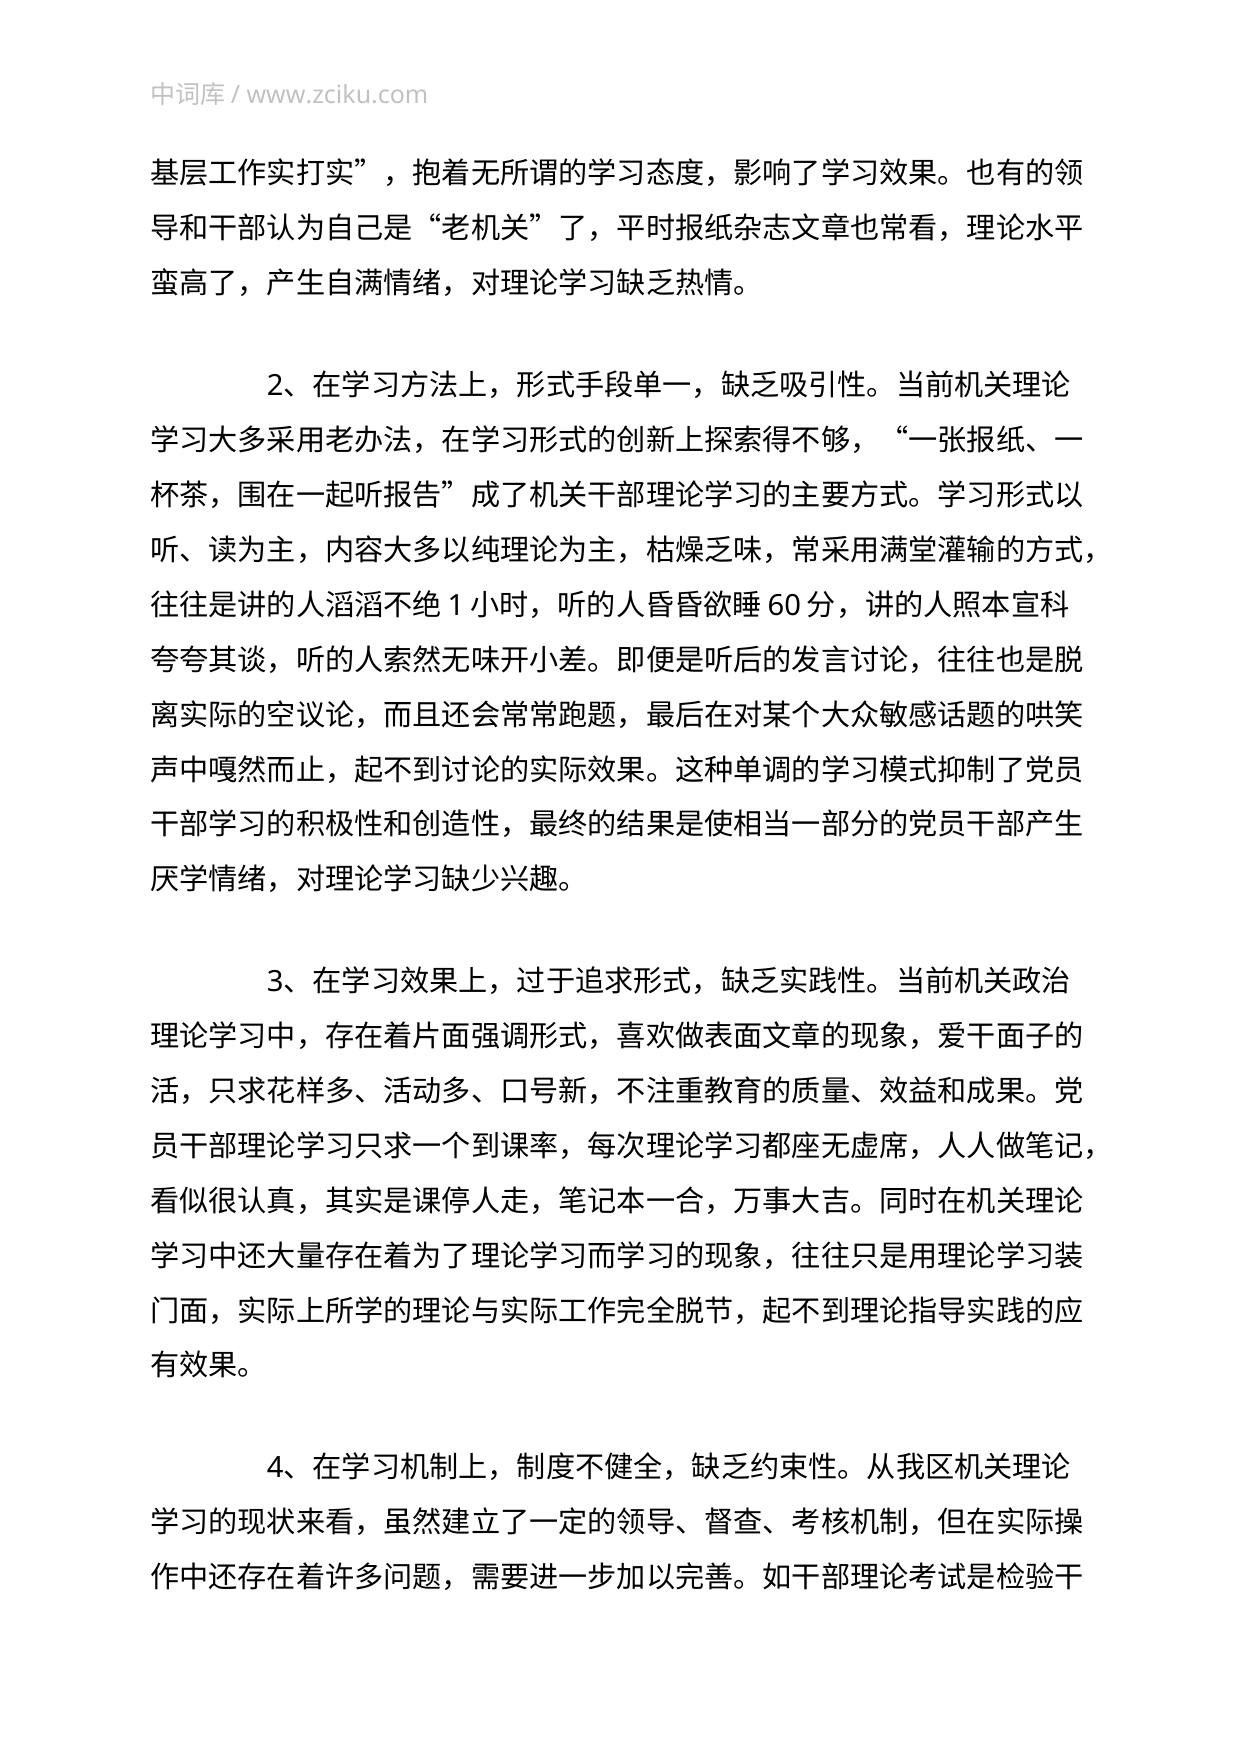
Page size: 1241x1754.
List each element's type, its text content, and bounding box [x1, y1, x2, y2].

text 2、在学习方法上，形式手段单一，缺乏吸引性。当前机关理论学习大多采用老办法，在学习形式的创新上探索得不够，“一张报纸、一杯茶，围在一起听报告”成了机关干部理论学习的主要方式。学习形式以听、读为主，内容大多以纯理论为主，枯燥乏味，常采用满堂灌输的方式，往往是讲的人滔滔不绝1小时，听的人昏昏欲睡60分，讲的人照本宣科夸夸其谈，听的人索然无味开小差。即便是听后的发言讨论，往往也是脱离实际的空议论，而且还会常常跑题，最后在对某个大众敏感话题的哄笑声中嘎然而止，起不到讨论的实际效果。这种单调的学习模式抑制了党员干部学习的积极性和创造性，最终的结果是使相当一部分的党员干部产生厌学情绪，对理论学习缺少兴趣。 [150, 362, 1090, 898]
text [150, 150, 1090, 302]
text 3、在学习效果上，过于追求形式，缺乏实践性。当前机关政治理论学习中，存在着片面强调形式，喜欢做表面文章的现象，爱干面子的活，只求花样多、活动多、口号新，不注重教育的质量、效益和成果。党员干部理论学习只求一个到课率，每次理论学习都座无虚席，人人做笔记，看似很认真，其实是课停人走，笔记本一合，万事大吉。同时在机关理论学习中还大量存在着为了理论学习而学习的现象，往往只是用理论学习装门面，实际上所学的理论与实际工作完全脱节，起不到理论指导实践的应有效果。 [150, 958, 1090, 1384]
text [150, 1444, 1090, 1596]
